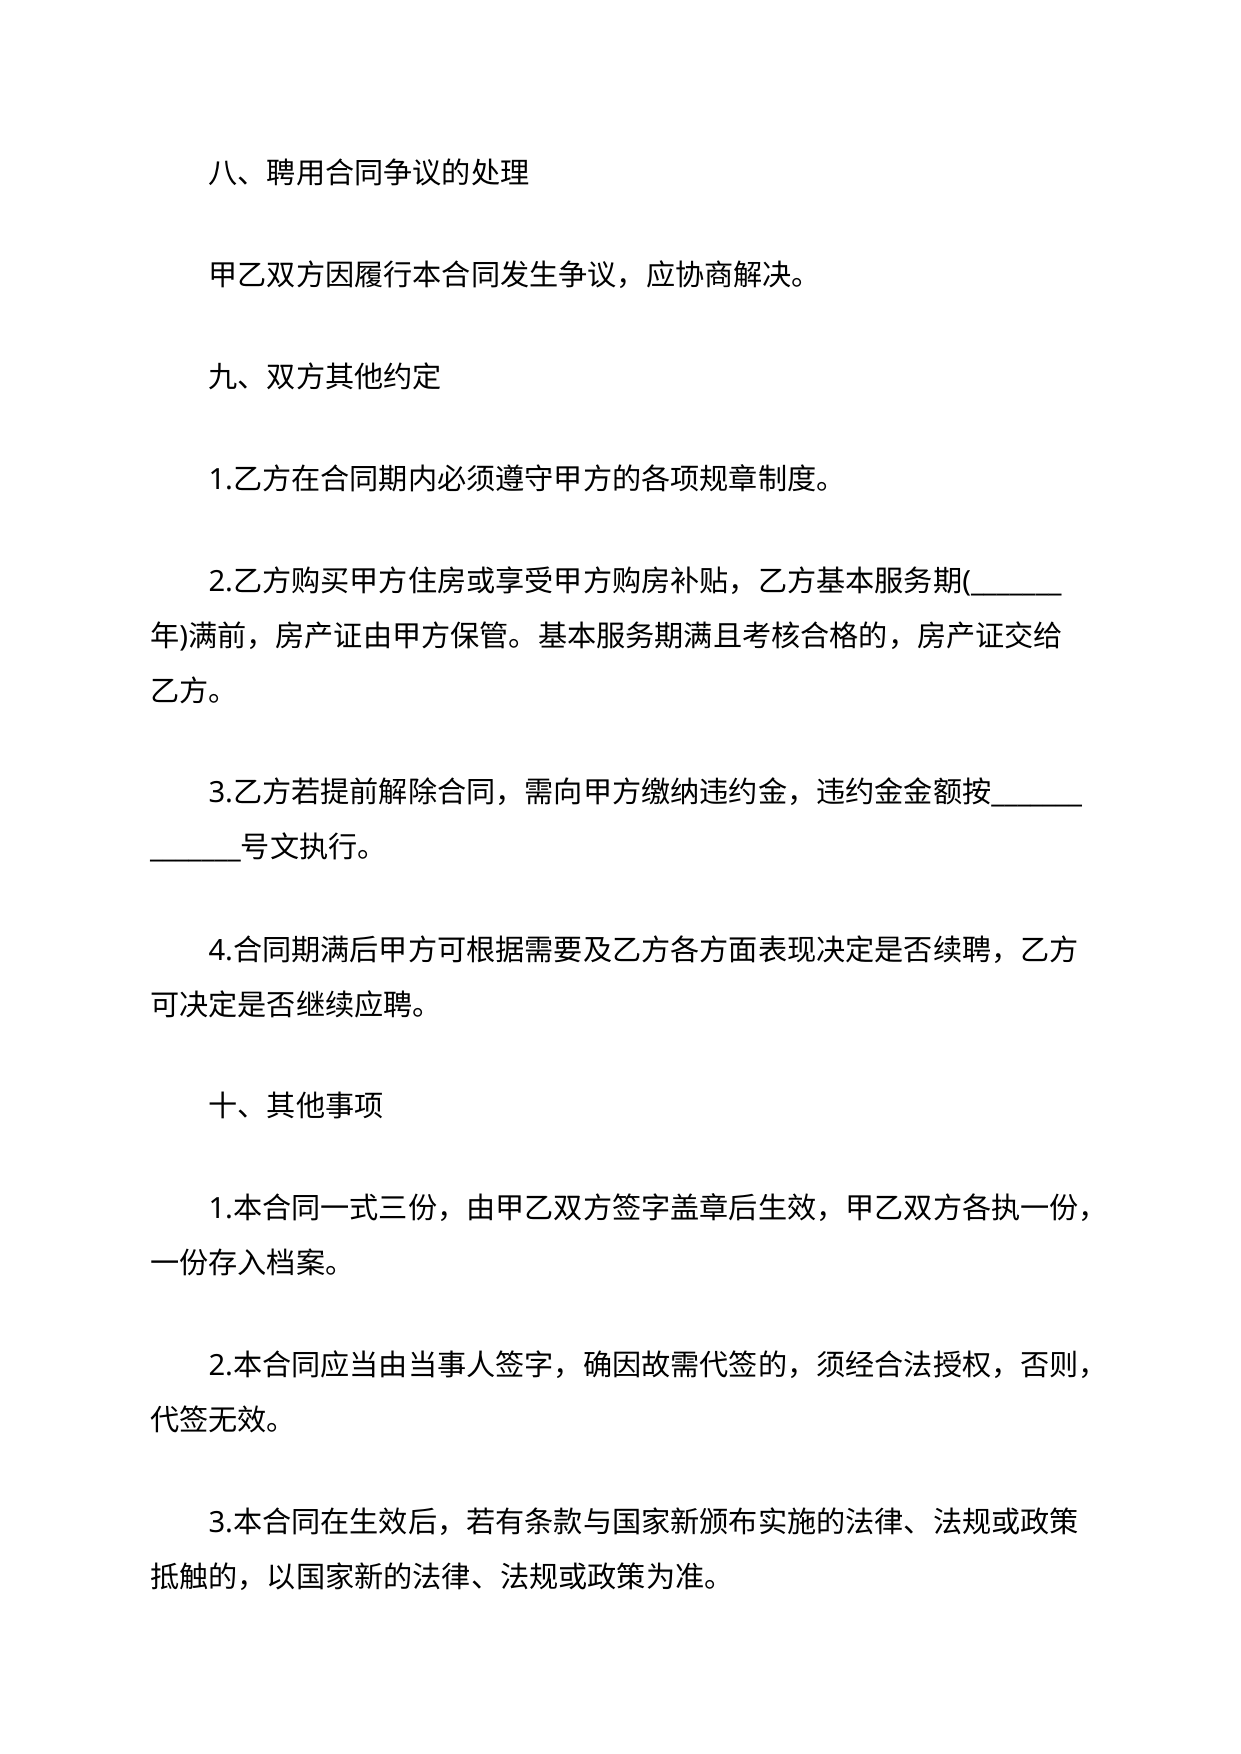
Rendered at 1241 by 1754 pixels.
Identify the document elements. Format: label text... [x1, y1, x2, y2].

text 3.本合同在生效后，若有条款与国家新颁布实施的法律、法规或政策抵触的，以国家新的法律、法规或政策为准。 [150, 1498, 1090, 1595]
text 九、双方其他约定 [150, 353, 1090, 396]
text 4.合同期满后甲方可根据需要及乙方各方面表现决定是否续聘，乙方可决定是否继续应聘。 [150, 926, 1090, 1023]
text 3.乙方若提前解除合同，需向甲方缴纳违约金，违约金金额按______________号文执行。 [150, 769, 1090, 866]
text 八、聘用合同争议的处理 [150, 150, 1090, 192]
text 甲乙双方因履行本合同发生争议，应协商解决。 [150, 252, 1090, 294]
text 2.本合同应当由当事人签字，确因故需代签的，须经合法授权，否则，代签无效。 [150, 1341, 1090, 1439]
text 1.乙方在合同期内必须遵守甲方的各项规章制度。 [150, 455, 1090, 498]
text 十、其他事项 [150, 1083, 1090, 1125]
text 2.乙方购买甲方住房或享受甲方购房补贴，乙方基本服务期(_______年)满前，房产证由甲方保管。基本服务期满且考核合格的，房产证交给乙方。 [150, 557, 1090, 709]
text 1.本合同一式三份，由甲乙双方签字盖章后生效，甲乙双方各执一份，一份存入档案。 [150, 1184, 1090, 1282]
